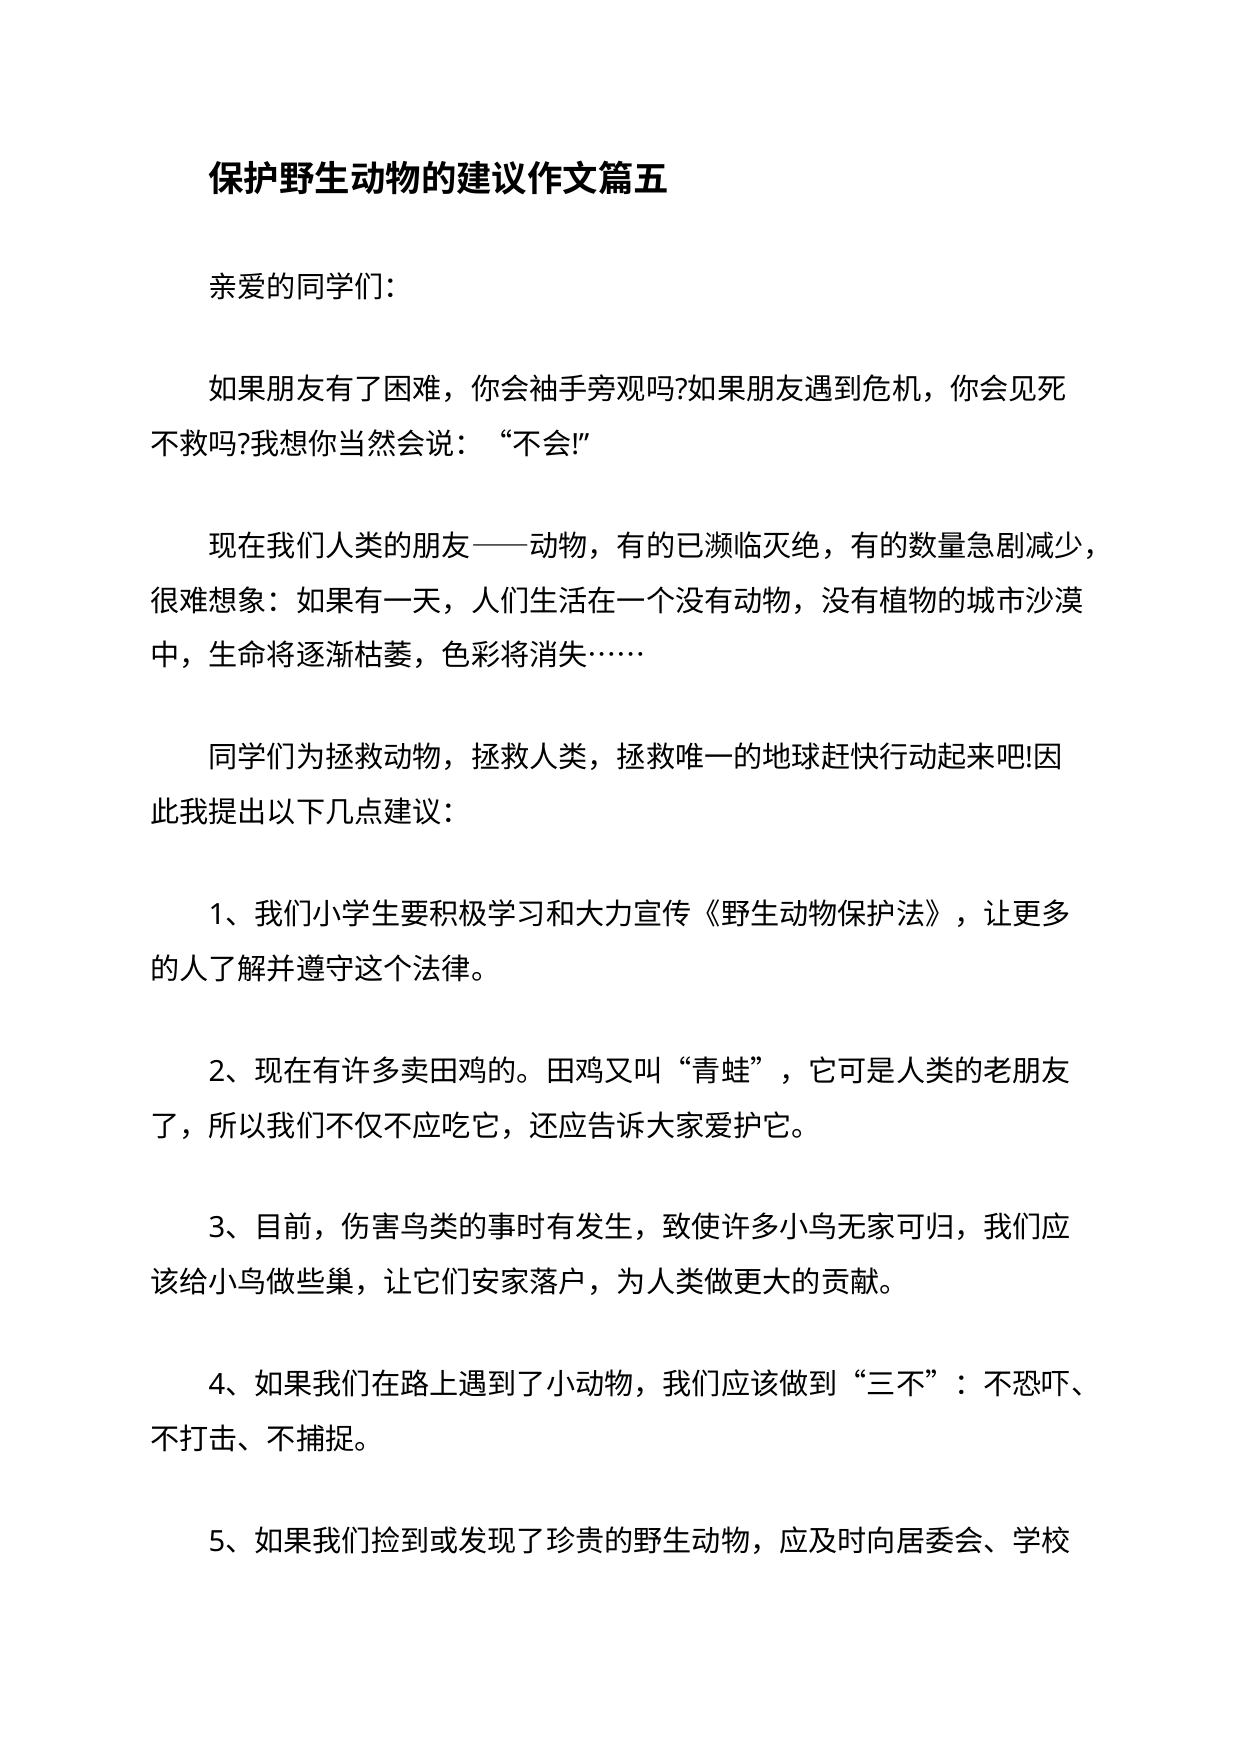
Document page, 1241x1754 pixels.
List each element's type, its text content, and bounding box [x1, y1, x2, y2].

text 亲爱的同学们： [150, 263, 1090, 306]
text 2、现在有许多卖田鸡的。田鸡又叫“青蛙”，它可是人类的老朋友了，所以我们不仅不应吃它，还应告诉大家爱护它。 [150, 1047, 1090, 1144]
text 4、如果我们在路上遇到了小动物，我们应该做到“三不”：不恐吓、不打击、不捕捉。 [150, 1361, 1090, 1458]
text 保护野生动物的建议作文篇五 [150, 150, 1090, 201]
text 如果朋友有了困难，你会袖手旁观吗?如果朋友遇到危机，你会见死不救吗?我想你当然会说：“不会!” [150, 365, 1090, 463]
text 1、我们小学生要积极学习和大力宣传《野生动物保护法》，让更多的人了解并遵守这个法律。 [150, 891, 1090, 988]
text 现在我们人类的朋友——动物，有的已濒临灭绝，有的数量急剧减少，很难想象：如果有一天，人们生活在一个没有动物，没有植物的城市沙漠中，生命将逐渐枯萎，色彩将消失…… [150, 522, 1090, 674]
text 3、目前，伤害鸟类的事时有发生，致使许多小鸟无家可归，我们应该给小鸟做些巢，让它们安家落户，为人类做更大的贡献。 [150, 1204, 1090, 1301]
text 同学们为拯救动物，拯救人类，拯救唯一的地球赶快行动起来吧!因此我提出以下几点建议： [150, 734, 1090, 831]
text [150, 1518, 1090, 1560]
